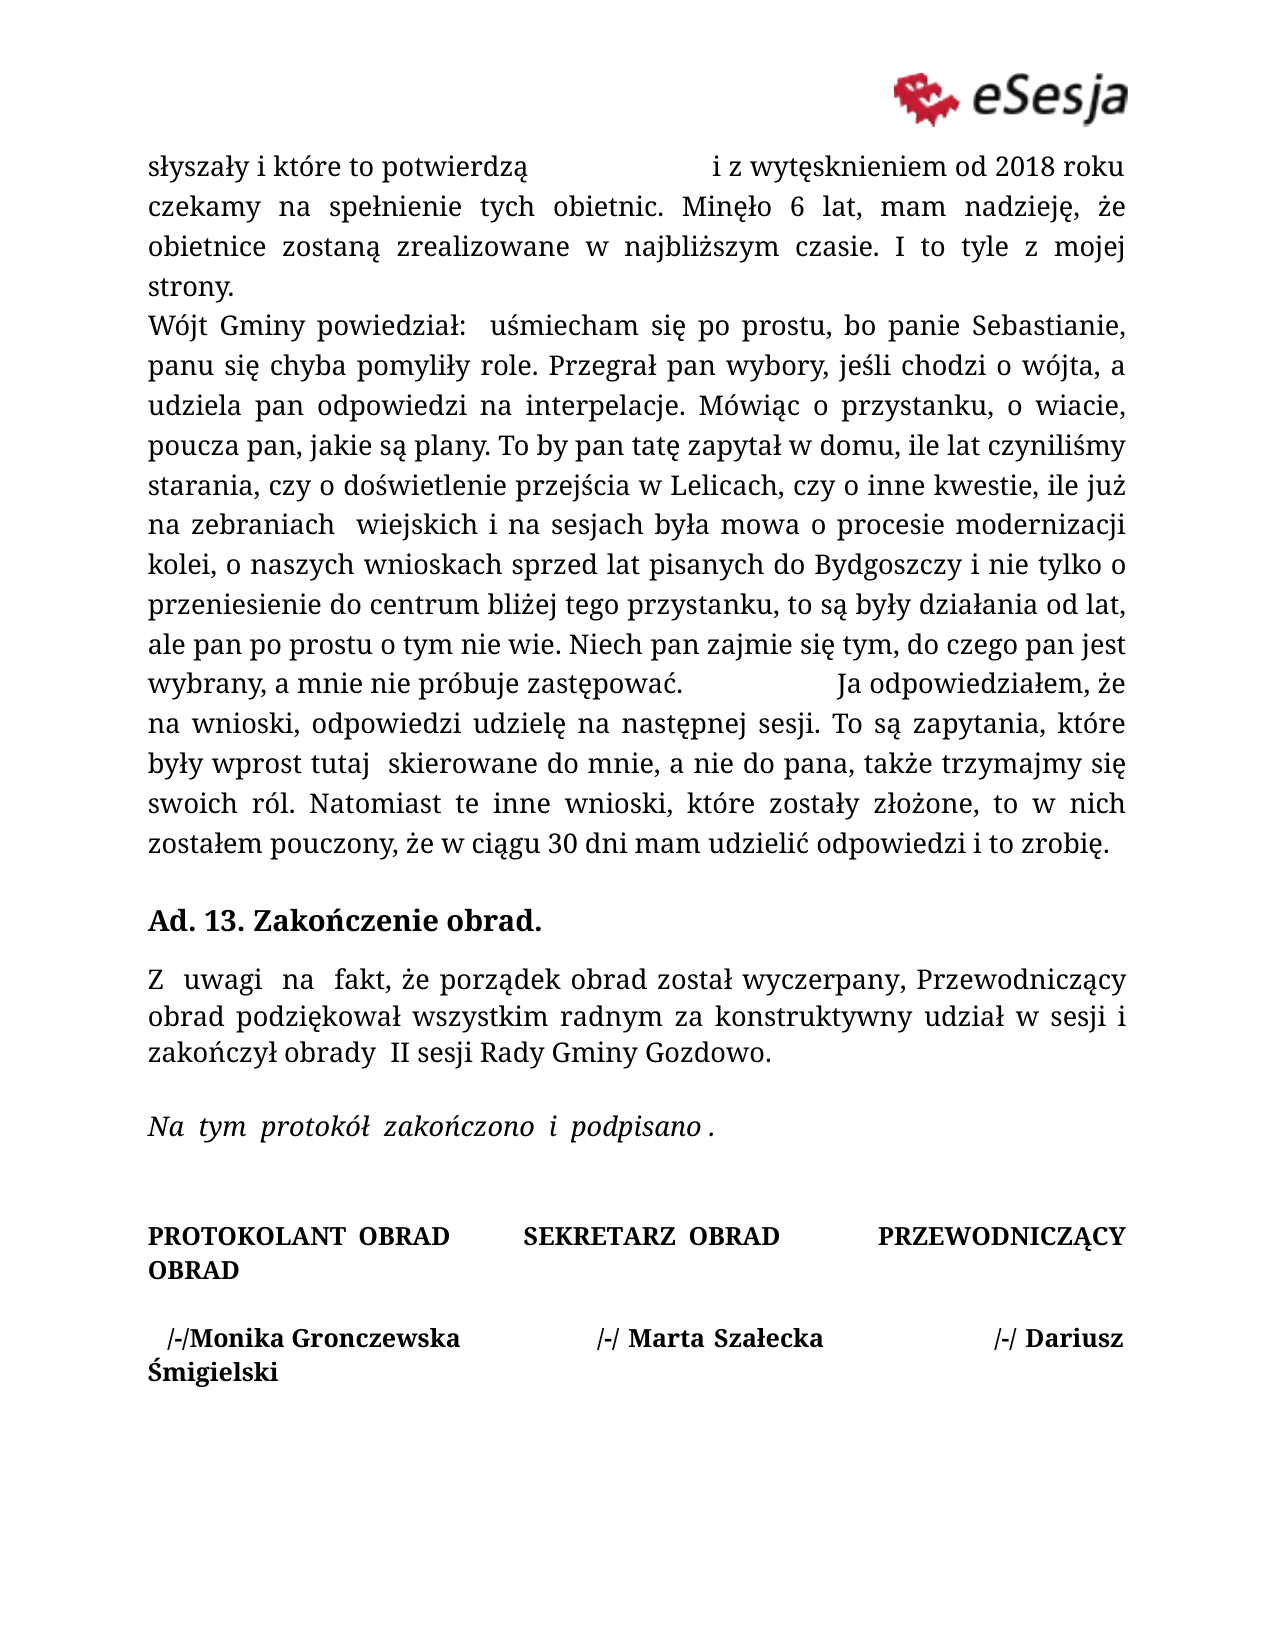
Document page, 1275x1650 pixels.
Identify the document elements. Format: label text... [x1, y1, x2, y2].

text Z uwagi na fakt, że porządek obrad został wyczerpany, Przewodniczący obrad podziękował wszystkim radnym za konstruktywny udział w sesji i zakończył obrady II sesji Rady Gminy Gozdowo. [148, 960, 1127, 1071]
text Na tym protokół zakończono i podpisano . [148, 1108, 1127, 1144]
text Ad. 13. Zakończenie obrad. [148, 901, 1127, 940]
text PROTOKOLANT OBRAD SEKRETARZ OBRAD PRZEWODNICZĄCY OBRAD [148, 1218, 1127, 1286]
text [148, 148, 1127, 304]
text Wójt Gminy powiedział: uśmiecham się po prostu, bo panie Sebastianie, panu się chyba pomyliły role. Przegrał pan wybory, jeśli chodzi o wójta, a udziela pan odpowiedzi na interpelacje. Mówiąc o przystanku, o wiacie, poucza pan, jakie są plany. To by pan tatę zapytał w domu, ile lat czyniliśmy starania, czy o doświetlenie przejścia w Lelicach, czy o inne kwestie, ile już na zebraniach wiejskich i na sesjach była mowa o procesie modernizacji kolei, o naszych wnioskach sprzed lat pisanych do Bydgoszczy i nie tylko o przeniesienie do centrum bliżej tego przystanku, to są były działania od lat, ale pan po prostu o tym nie wie. Niech pan zajmie się tym, do czego pan jest wybrany, a mnie nie próbuje zastępować. Ja odpowiedziałem, że na wnioski, odpowiedzi udzielę na następnej sesji. To są zapytania, które były wprost tutaj skierowane do mnie, a nie do pana, także trzymajmy się swoich ról. Natomiast te inne wnioski, które zostały złożone, to w nich zostałem pouczony, że w ciągu 30 dni mam udzielić odpowiedzi i to zrobię. [148, 307, 1127, 861]
text /-/Monika Gronczewska /-/ Marta Szałecka /-/ Dariusz Śmigielski [148, 1320, 1127, 1388]
